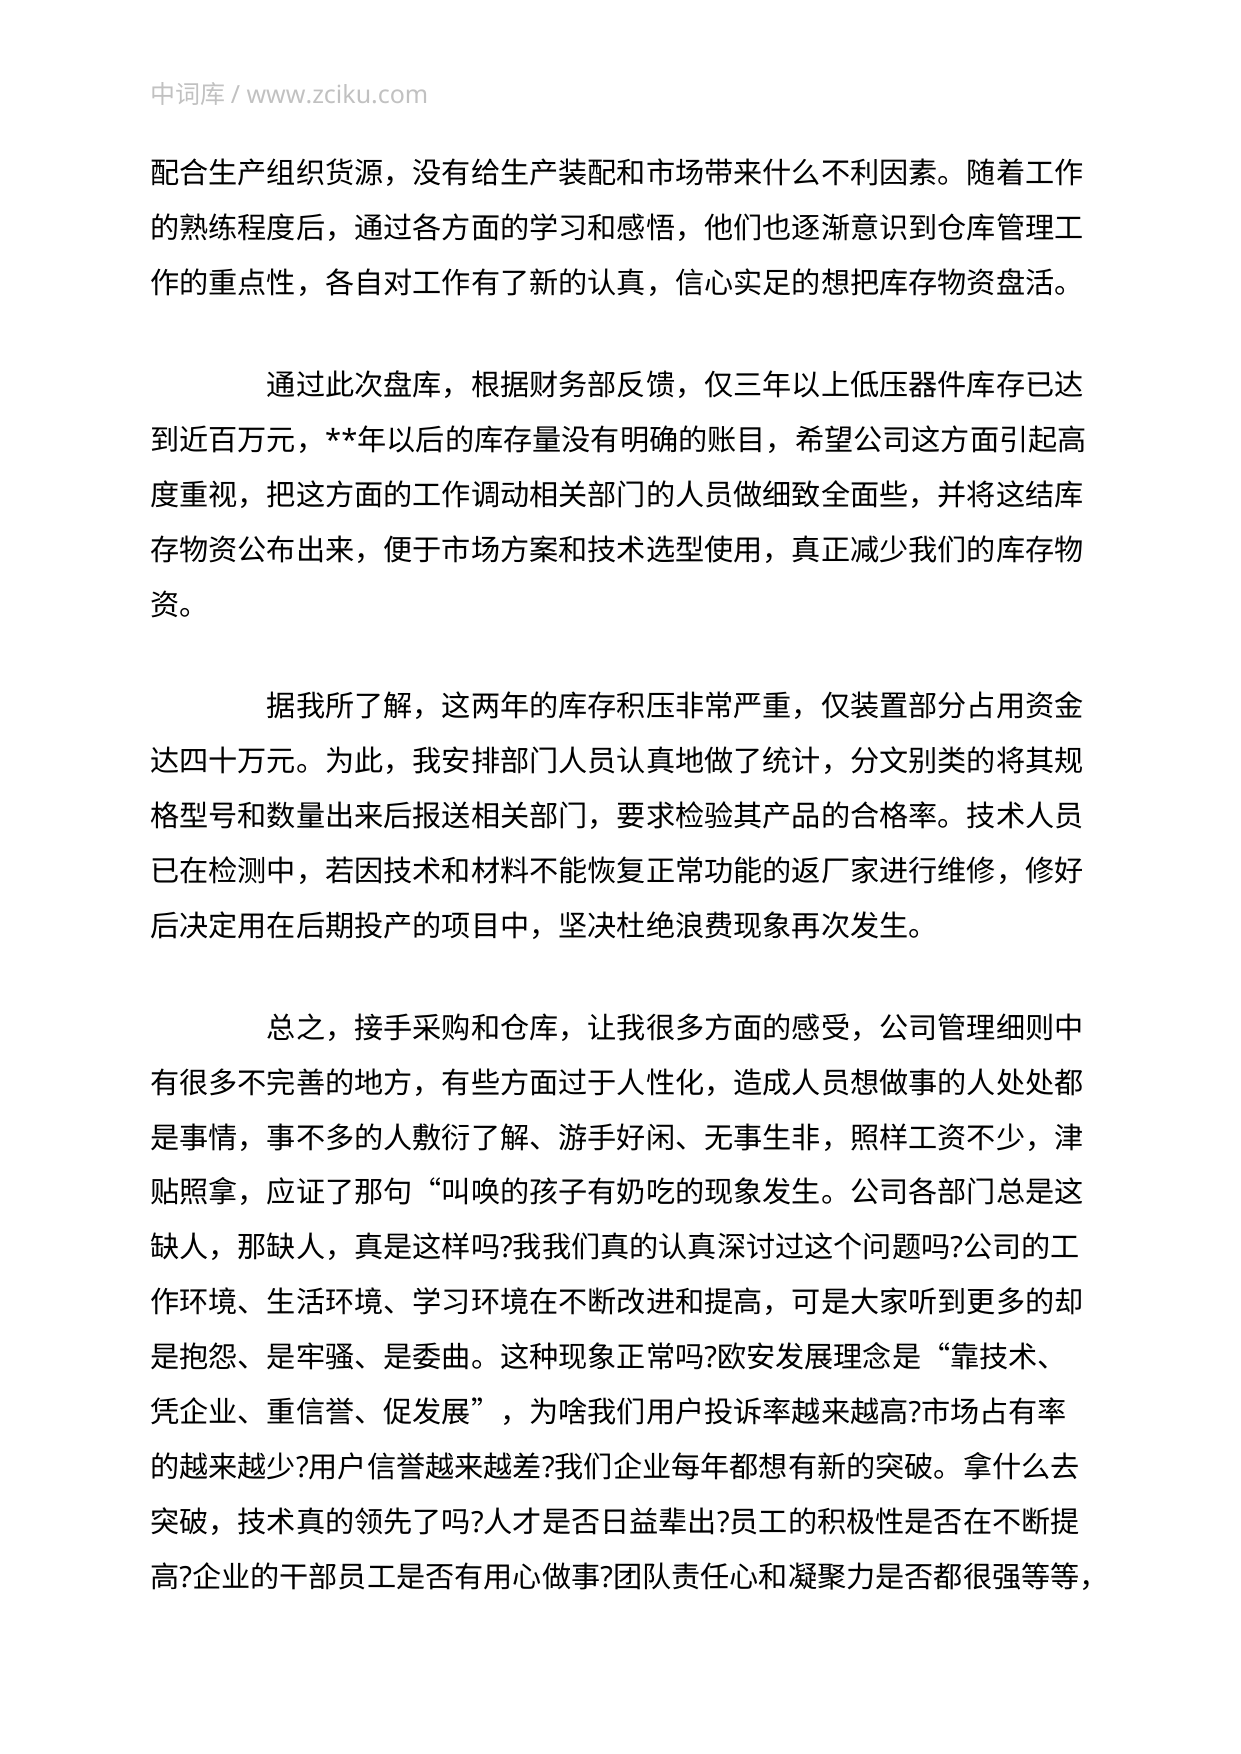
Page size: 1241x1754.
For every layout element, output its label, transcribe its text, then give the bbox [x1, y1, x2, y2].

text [150, 1004, 1090, 1596]
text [150, 150, 1090, 302]
text 通过此次盘库，根据财务部反馈，仅三年以上低压器件库存已达到近百万元，**年以后的库存量没有明确的账目，希望公司这方面引起高度重视，把这方面的工作调动相关部门的人员做细致全面些，并将这结库存物资公布出来，便于市场方案和技术选型使用，真正减少我们的库存物资。 [150, 362, 1090, 623]
text 据我所了解，这两年的库存积压非常严重，仅装置部分占用资金达四十万元。为此，我安排部门人员认真地做了统计，分文别类的将其规格型号和数量出来后报送相关部门，要求检验其产品的合格率。技术人员已在检测中，若因技术和材料不能恢复正常功能的返厂家进行维修，修好后决定用在后期投产的项目中，坚决杜绝浪费现象再次发生。 [150, 683, 1090, 945]
